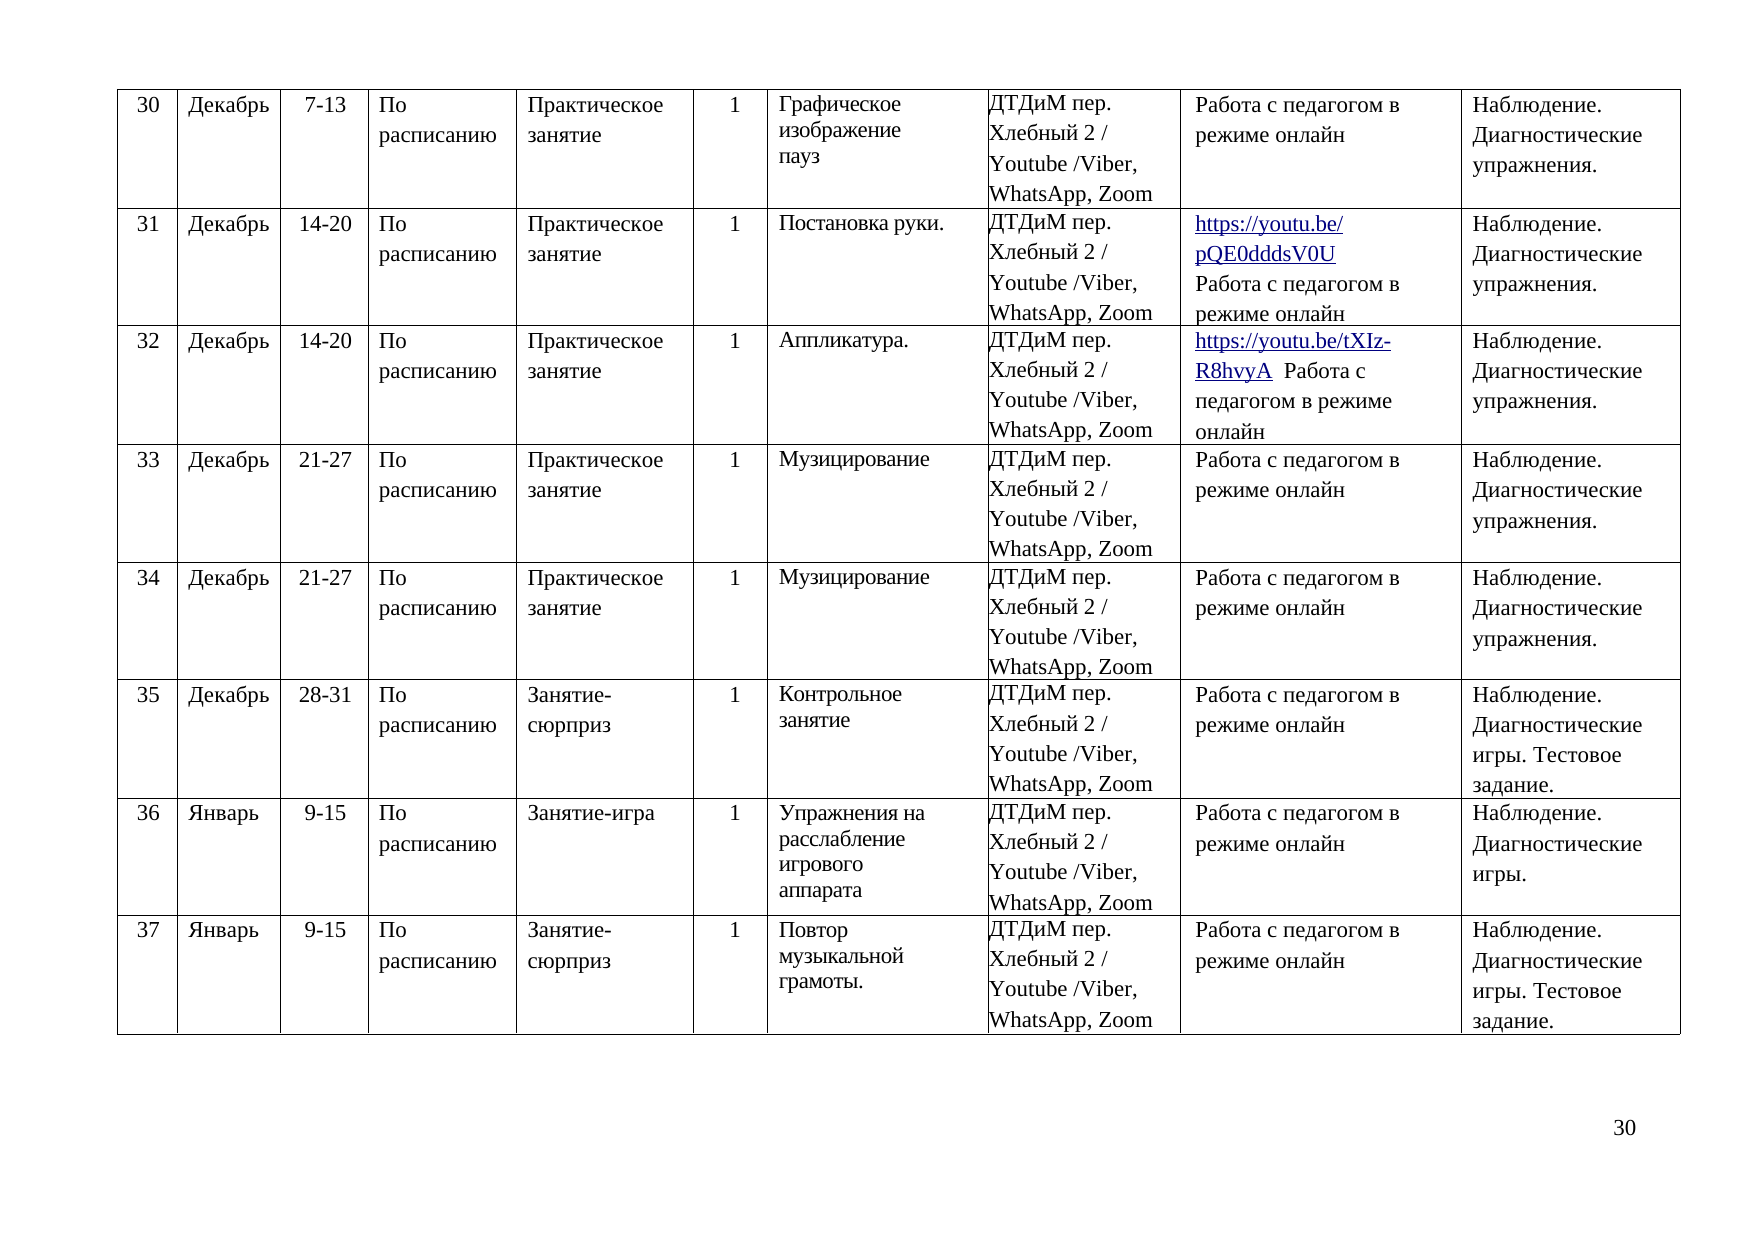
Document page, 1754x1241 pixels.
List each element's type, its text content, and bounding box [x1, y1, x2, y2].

table_cell 9-15 [281, 916, 368, 1033]
table_cell https://youtu.be/tXIz-R8hvyA Работа с педагогом в режиме онлайн [1181, 326, 1461, 444]
table_cell Занятие-игра [517, 799, 693, 914]
table_cell 1 [694, 326, 767, 444]
table_cell По расписанию [369, 445, 516, 562]
table_cell Январь [178, 916, 280, 1033]
table_cell Наблюдение. Диагностические игры. Тестовое задание. [1462, 916, 1680, 1033]
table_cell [989, 916, 1180, 1033]
table_cell Графическое изображение пауз [768, 90, 988, 208]
table_cell По расписанию [369, 563, 516, 679]
table_cell 30 [118, 90, 177, 208]
table_cell По расписанию [369, 799, 516, 914]
table_cell Декабрь [178, 445, 280, 562]
table_cell 28-31 [281, 680, 368, 797]
table_cell Наблюдение. Диагностические игры. [1462, 799, 1680, 914]
table_cell ДТДиМ пер. Хлебный 2 / Youtube /Viber, WhatsApp, Zoom [989, 445, 1180, 562]
table_cell Наблюдение. Диагностические упражнения. [1462, 445, 1680, 562]
table_cell Наблюдение. Диагностические упражнения. [1462, 563, 1680, 679]
table_cell По расписанию [369, 326, 516, 444]
table_cell 34 [118, 563, 177, 679]
table_cell По расписанию [369, 680, 516, 797]
table_cell Занятие-сюрприз [517, 680, 693, 797]
table_cell ДТДиМ пер. Хлебный 2 / Youtube /Viber, WhatsApp, Zoom [989, 799, 1180, 914]
table_cell ДТДиМ пер. Хлебный 2 / Youtube /Viber, WhatsApp, Zoom [989, 680, 1180, 797]
table_cell Музицирование [768, 563, 988, 679]
table_cell Практическое занятие [517, 326, 693, 444]
table_cell Занятие-сюрприз [517, 916, 693, 1033]
table_cell ДТДиМ пер. Хлебный 2 / Youtube /Viber, WhatsApp, Zoom [989, 209, 1180, 325]
table_cell Аппликатура. [768, 326, 988, 444]
table_cell Декабрь [178, 90, 280, 208]
table_cell Работа с педагогом в режиме онлайн [1181, 680, 1461, 797]
table_cell По расписанию [369, 90, 516, 208]
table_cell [1181, 90, 1461, 208]
table_cell Практическое занятие [517, 445, 693, 562]
table_cell 1 [694, 799, 767, 914]
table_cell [1462, 90, 1680, 208]
table_cell Практическое занятие [517, 563, 693, 679]
table_cell Работа с педагогом в режиме онлайн [1181, 799, 1461, 914]
table_cell 14-20 [281, 209, 368, 325]
table_cell Наблюдение. Диагностические упражнения. [1462, 326, 1680, 444]
table_cell Работа с педагогом в режиме онлайн [1181, 445, 1461, 562]
table_cell 1 [694, 916, 767, 1033]
table_cell 1 [694, 445, 767, 562]
table_cell 37 [118, 916, 177, 1033]
table_cell 35 [118, 680, 177, 797]
table_cell 21-27 [281, 445, 368, 562]
table_cell Контрольное занятие [768, 680, 988, 797]
table_cell 14-20 [281, 326, 368, 444]
table_cell По расписанию [369, 209, 516, 325]
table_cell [989, 90, 1180, 208]
table_cell 33 [118, 445, 177, 562]
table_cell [517, 90, 693, 208]
table_cell Упражнения на расслабление игрового аппарата [768, 799, 988, 914]
table_cell 36 [118, 799, 177, 914]
table_cell Декабрь [178, 326, 280, 444]
table_cell По расписанию [369, 916, 516, 1033]
table_cell Постановка руки. [768, 209, 988, 325]
table_cell 9-15 [281, 799, 368, 914]
table_cell 21-27 [281, 563, 368, 679]
table_cell Работа с педагогом в режиме онлайн [1181, 916, 1461, 1033]
table_cell 31 [118, 209, 177, 325]
table_cell ДТДиМ пер. Хлебный 2 / Youtube /Viber, WhatsApp, Zoom [989, 326, 1180, 444]
table_cell Декабрь [178, 563, 280, 679]
table_cell Практическое занятие [517, 209, 693, 325]
table_cell Январь [178, 799, 280, 914]
table_cell Декабрь [178, 209, 280, 325]
table_cell Наблюдение. Диагностические упражнения. [1462, 209, 1680, 325]
table_cell Наблюдение. Диагностические игры. Тестовое задание. [1462, 680, 1680, 797]
table_cell Декабрь [178, 680, 280, 797]
table_cell https://youtu.be/pQE0dddsV0U Работа с педагогом в режиме онлайн черезмессенджеры Viber, WhatsApp,Zoom [1181, 209, 1461, 325]
table_cell 7-13 [281, 90, 368, 208]
table_cell Повтор музыкальной грамоты. [768, 916, 988, 1033]
table_cell 1 [694, 90, 767, 208]
table_cell Музицирование [768, 445, 988, 562]
table_cell 32 [118, 326, 177, 444]
table_cell 1 [694, 563, 767, 679]
table_cell ДТДиМ пер. Хлебный 2 / Youtube /Viber, WhatsApp, Zoom [989, 563, 1180, 679]
table_cell 1 [694, 209, 767, 325]
table_cell 1 [694, 680, 767, 797]
table_cell Работа с педагогом в режиме онлайн [1181, 563, 1461, 679]
